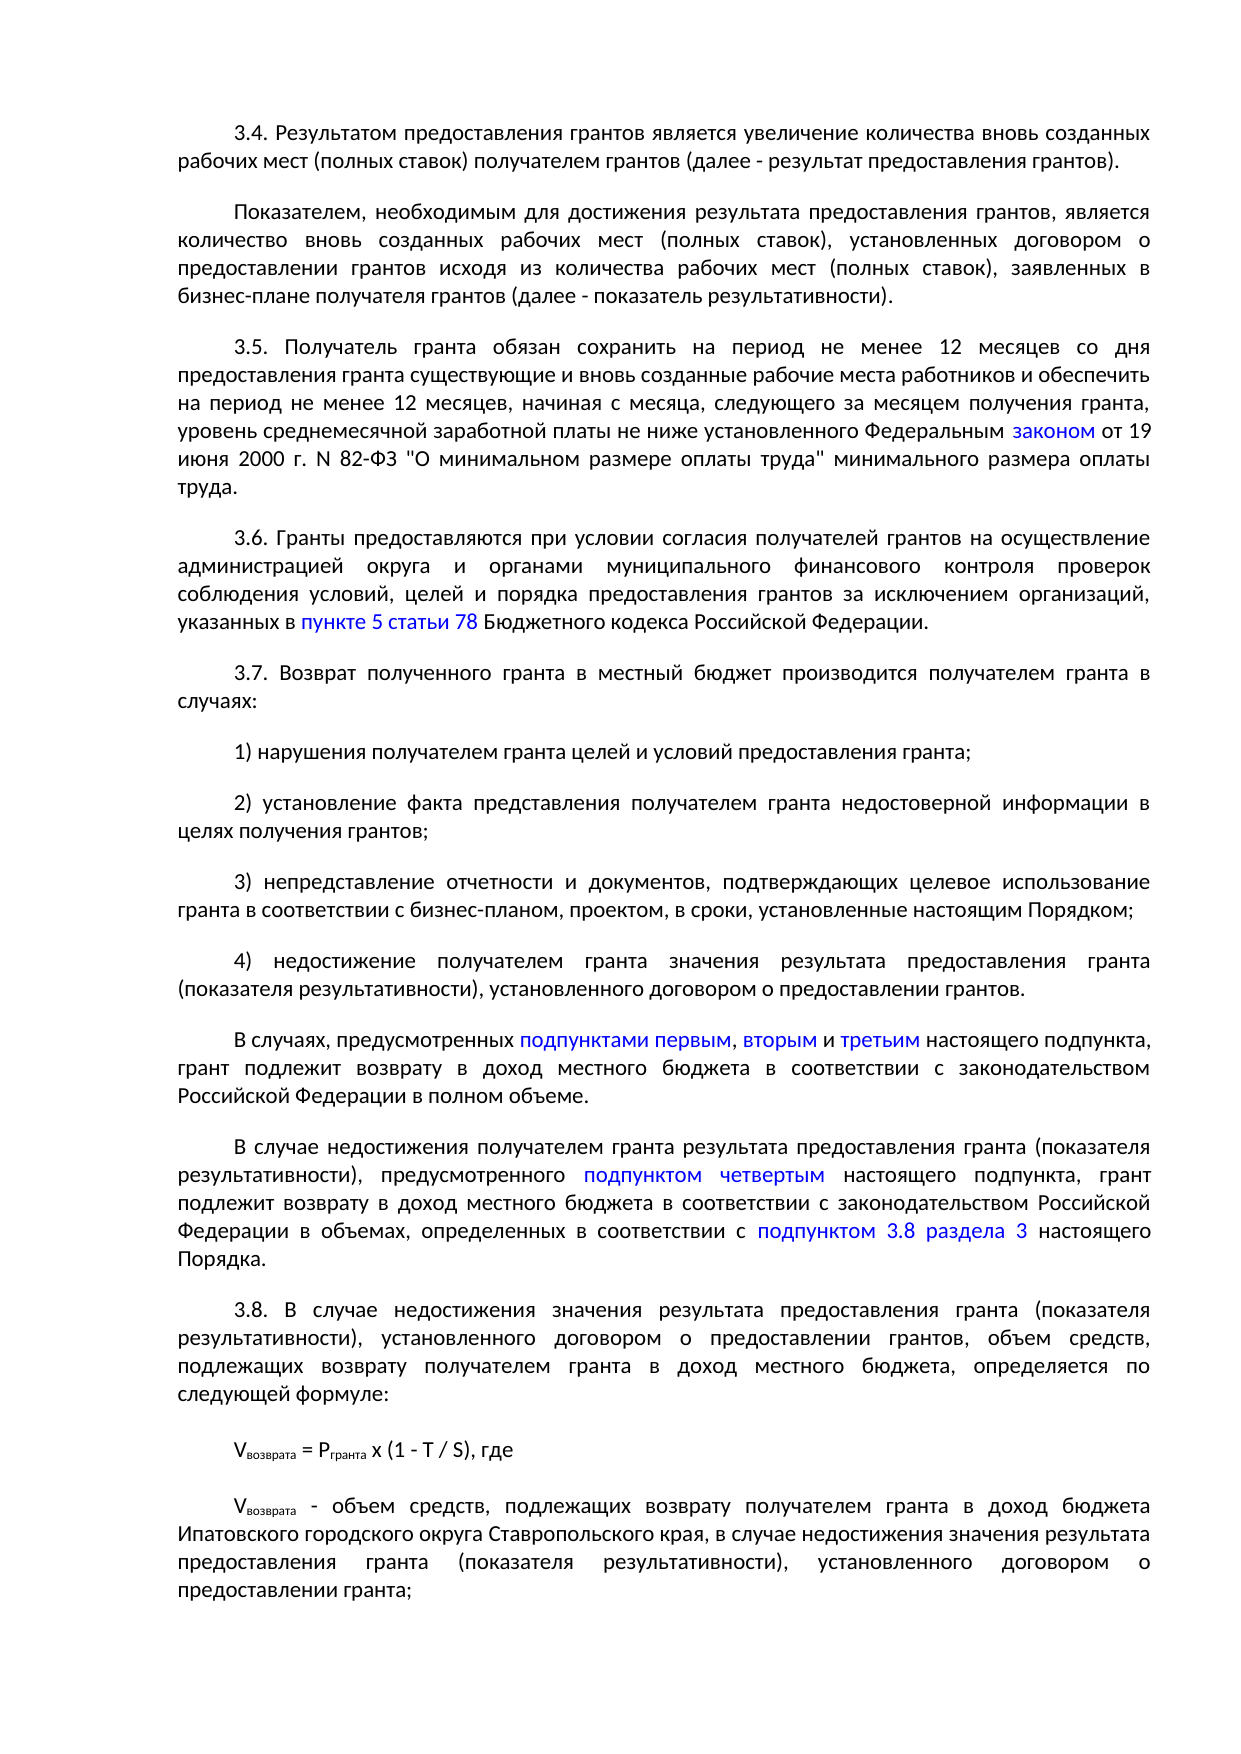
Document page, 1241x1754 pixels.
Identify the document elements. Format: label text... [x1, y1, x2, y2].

text Показателем, необходимым для достижения результата предоставления грантов, является количество вновь созданных рабочих мест (полных ставок), установленных договором о предоставлении грантов исходя из количества рабочих мест (полных ставок), заявленных в бизнес-плане получателя грантов (далее - показатель результативности). [177, 197, 1152, 309]
text Vвозврата = Pгранта x (1 - T / S), где [177, 1435, 1152, 1463]
text В случае недостижения получателем гранта результата предоставления гранта (показателя результативности), предусмотренного подпунктом четвертым настоящего подпункта, грант подлежит возврату в доход местного бюджета в соответствии с законодательством Российской Федерации в объемах, определенных в соответствии с подпунктом 3.8 раздела 3 настоящего Порядка. [177, 1132, 1152, 1272]
text В случаях, предусмотренных подпунктами первым, вторым и третьим настоящего подпункта, грант подлежит возврату в доход местного бюджета в соответствии с законодательством Российской Федерации в полном объеме. [177, 1025, 1152, 1109]
text 3.5. Получатель гранта обязан сохранить на период не менее 12 месяцев со дня предоставления гранта существующие и вновь созданные рабочие места работников и обеспечить на период не менее 12 месяцев, начиная с месяца, следующего за месяцем получения гранта, уровень среднемесячной заработной платы не ниже установленного Федеральным законом от 19 июня 2000 г. N 82-ФЗ "О минимальном размере оплаты труда" минимального размера оплаты труда. [177, 332, 1152, 500]
text 4) недостижение получателем гранта значения результата предоставления гранта (показателя результативности), установленного договором о предоставлении грантов. [177, 946, 1152, 1002]
text 3.7. Возврат полученного гранта в местный бюджет производится получателем гранта в случаях: [177, 658, 1152, 714]
text 3.8. В случае недостижения значения результата предоставления гранта (показателя результативности), установленного договором о предоставлении грантов, объем средств, подлежащих возврату получателем гранта в доход местного бюджета, определяется по следующей формуле: [177, 1295, 1152, 1407]
text Vвозврата - объем средств, подлежащих возврату получателем гранта в доход бюджета Ипатовского городского округа Ставропольского края, в случае недостижения значения результата предоставления гранта (показателя результативности), установленного договором о предоставлении гранта; [177, 1491, 1152, 1603]
text 1) нарушения получателем гранта целей и условий предоставления гранта; [177, 737, 1152, 765]
text 3.4. Результатом предоставления грантов является увеличение количества вновь созданных рабочих мест (полных ставок) получателем грантов (далее - результат предоставления грантов). [177, 118, 1152, 174]
text 3) непредставление отчетности и документов, подтверждающих целевое использование гранта в соответствии с бизнес-планом, проектом, в сроки, установленные настоящим Порядком; [177, 867, 1152, 923]
text 3.6. Гранты предоставляются при условии согласия получателей грантов на осуществление администрацией округа и органами муниципального финансового контроля проверок соблюдения условий, целей и порядка предоставления грантов за исключением организаций, указанных в пункте 5 статьи 78 Бюджетного кодекса Российской Федерации. [177, 523, 1152, 635]
text 2) установление факта представления получателем гранта недостоверной информации в целях получения грантов; [177, 788, 1152, 844]
